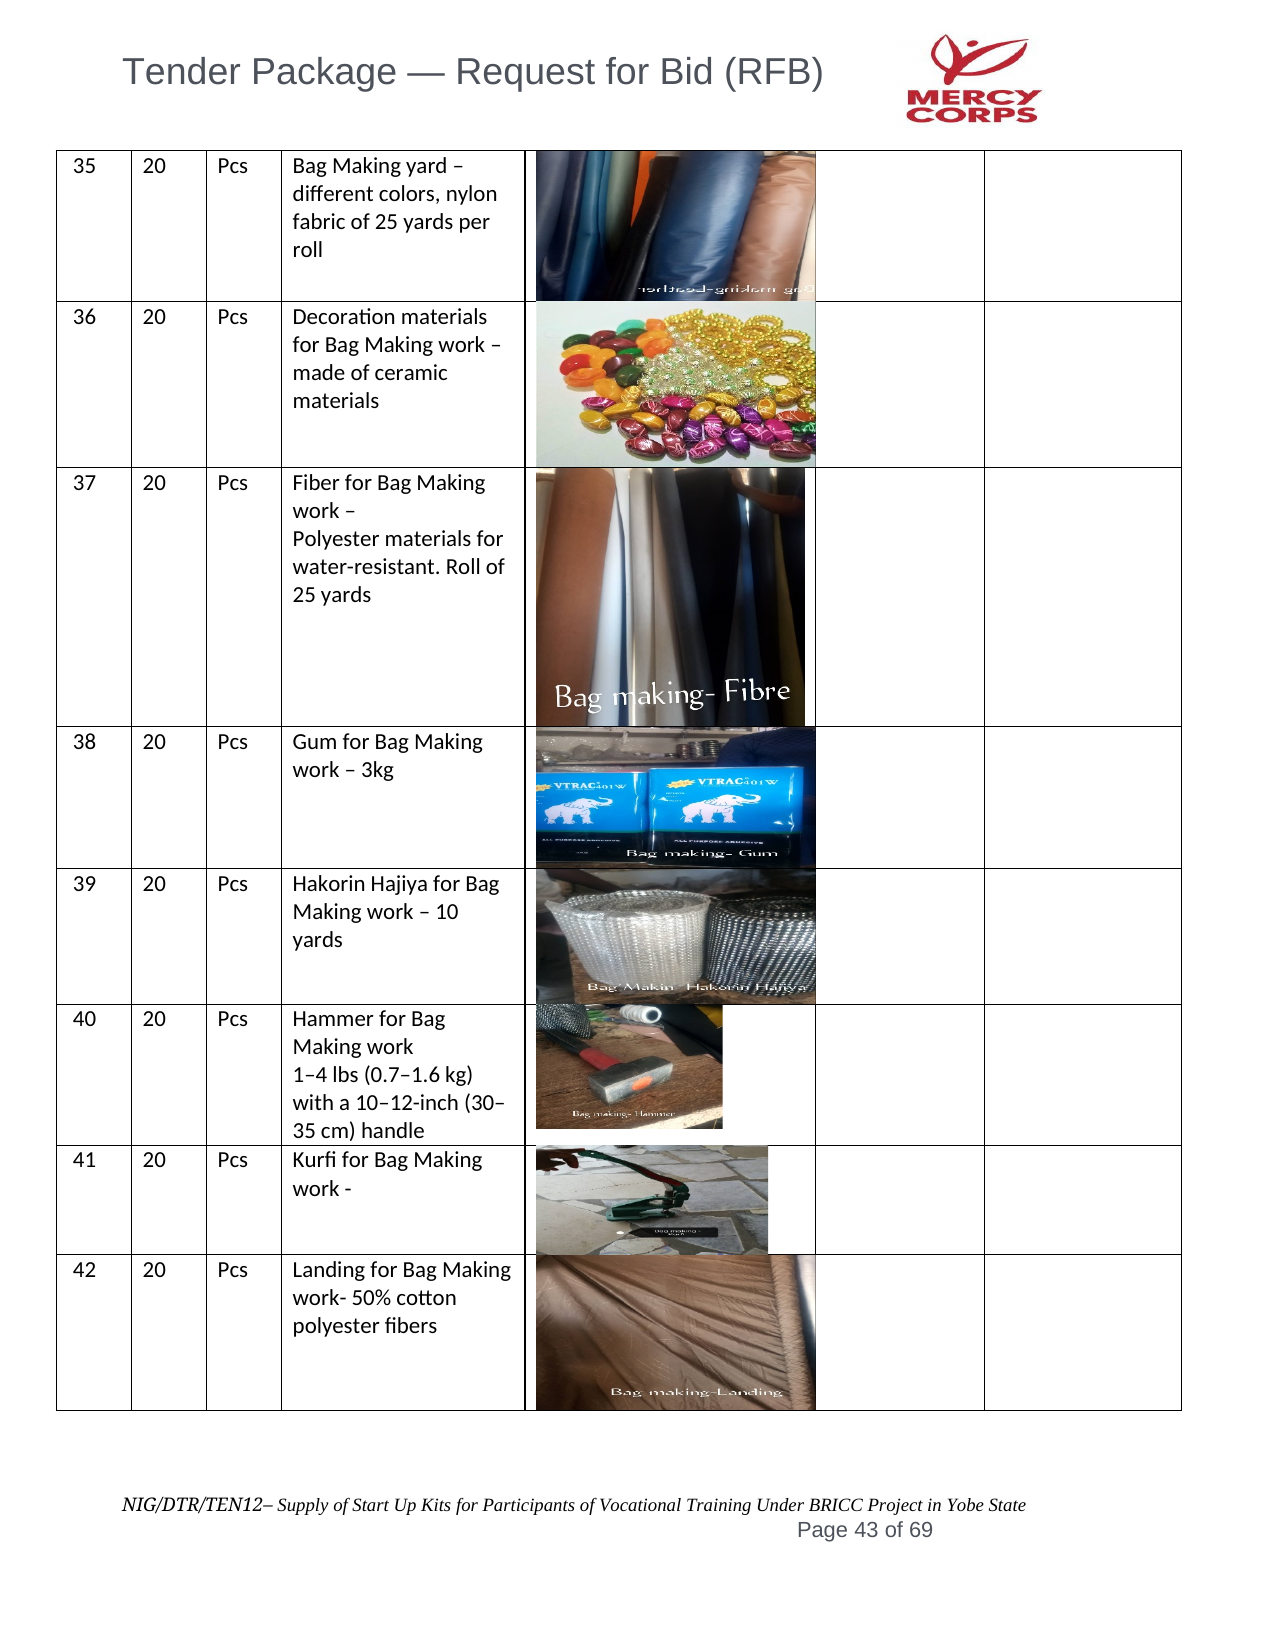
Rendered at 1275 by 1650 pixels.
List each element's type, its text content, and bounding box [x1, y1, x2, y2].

table_cell 36 [57, 302, 131, 467]
picture [536, 869, 816, 1129]
table_cell 20 [132, 727, 206, 868]
table_cell 20 [132, 1146, 206, 1254]
table_cell Fiber for Bag Making work – Polyester materials for water-resistant. Roll of 25 yards [282, 468, 524, 726]
picture [536, 468, 805, 726]
table_cell Decoration materials for Bag Making work – made of ceramic materials [282, 302, 524, 467]
table_cell Pcs [207, 1255, 281, 1409]
table_cell Pcs [207, 727, 281, 868]
table_cell [816, 727, 984, 868]
table_cell 20 [132, 151, 206, 301]
table_cell 42 [57, 1255, 131, 1409]
table_cell [526, 151, 536, 301]
table_cell Pcs [207, 869, 281, 1003]
table_cell Pcs [207, 468, 281, 726]
table_cell 37 [57, 468, 131, 726]
table_cell Hakorin Hajiya for Bag Making work – 10 yards [282, 869, 524, 1003]
picture [536, 1145, 816, 1410]
table_cell [816, 1255, 984, 1409]
table_cell [526, 727, 536, 868]
table_cell 40 [57, 1005, 131, 1144]
table_cell Pcs [207, 151, 281, 301]
table_cell [816, 869, 984, 1003]
table_cell 20 [132, 468, 206, 726]
picture [536, 151, 816, 467]
table_cell [769, 1146, 815, 1254]
table_cell 20 [132, 869, 206, 1003]
table_cell Bag Making yard – different colors, nylon fabric of 25 yards per roll [282, 151, 524, 301]
table_cell [816, 151, 984, 301]
table_cell Kurfi for Bag Making work - [282, 1146, 524, 1254]
table_cell 41 [57, 1146, 131, 1254]
table_cell Pcs [207, 1005, 281, 1144]
table_cell [816, 468, 984, 726]
table_cell [985, 151, 1181, 301]
table_cell [805, 468, 815, 726]
picture [536, 727, 816, 868]
table_cell [526, 1146, 536, 1254]
table_cell [985, 1146, 1181, 1254]
table_cell [526, 1005, 815, 1144]
table_cell 20 [132, 1005, 206, 1144]
table_cell [985, 727, 1181, 868]
table_cell [526, 468, 536, 726]
table_cell [985, 302, 1181, 467]
picture [893, 28, 1047, 128]
table_cell Gum for Bag Making work – 3kg [282, 727, 524, 868]
table_cell 35 [57, 151, 131, 301]
table_cell Pcs [207, 1146, 281, 1254]
table_cell 20 [132, 1255, 206, 1409]
table_cell Hammer for Bag Making work 1–4 lbs (0.7–1.6 kg) with a 10–12-inch (30–35 cm) handle [282, 1005, 524, 1144]
table_cell 38 [57, 727, 131, 868]
table_cell [985, 468, 1181, 726]
table_cell [816, 1146, 984, 1254]
table_cell 39 [57, 869, 131, 1003]
table_cell [985, 1005, 1181, 1144]
table_cell [526, 302, 536, 467]
table_cell [526, 869, 536, 1003]
table_cell [816, 1005, 984, 1144]
table_cell [985, 1255, 1181, 1409]
table_cell Landing for Bag Making work- 50% cotton polyester fibers [282, 1255, 524, 1409]
table_cell 20 [132, 302, 206, 467]
table_cell [526, 1255, 536, 1409]
table_cell [816, 302, 984, 467]
table_cell Pcs [207, 302, 281, 467]
table_cell [985, 869, 1181, 1003]
